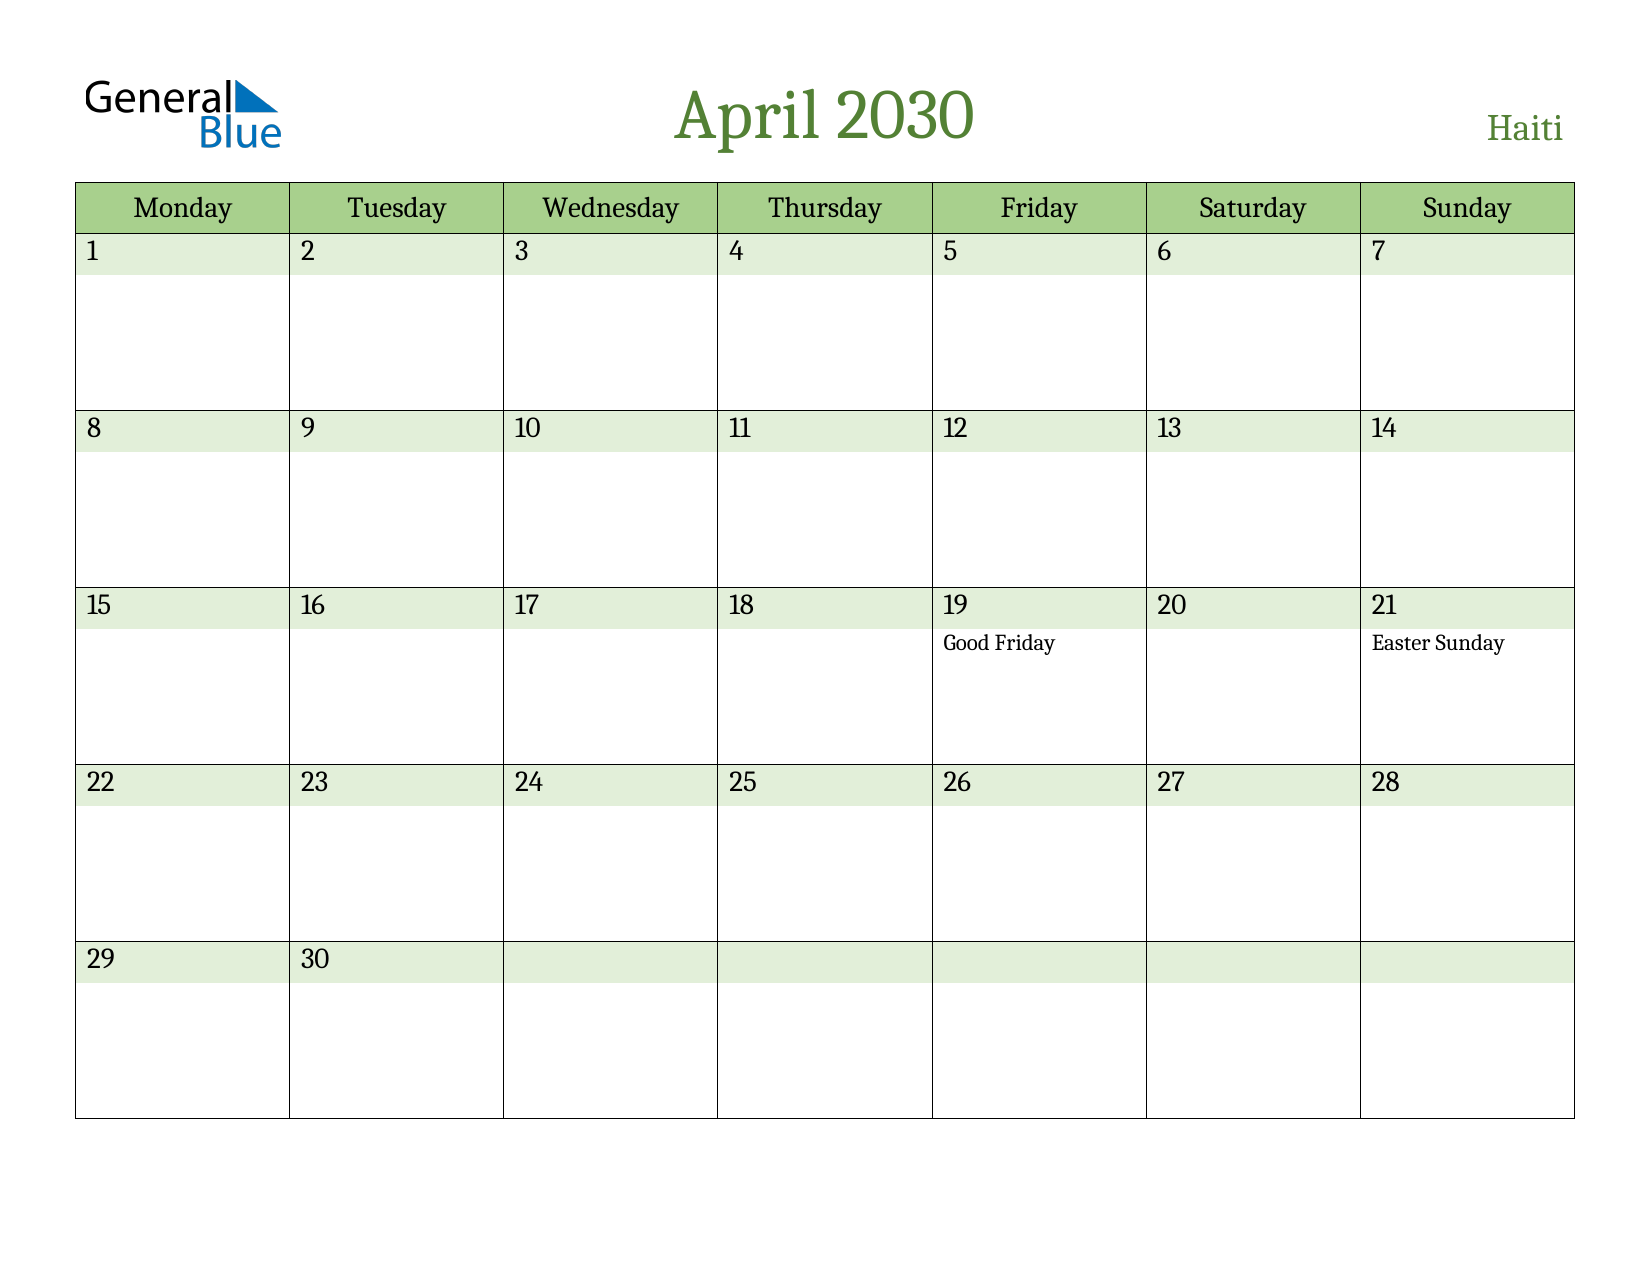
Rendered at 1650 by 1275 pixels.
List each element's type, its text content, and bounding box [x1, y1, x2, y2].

table_cell 22 [76, 765, 289, 806]
table_cell [933, 452, 1146, 587]
table_cell [718, 452, 932, 587]
table_cell 19 [933, 588, 1146, 629]
table_cell [1361, 983, 1574, 1118]
table_cell [290, 452, 503, 587]
table_cell [1147, 806, 1360, 941]
table_cell Monday [76, 183, 289, 233]
table_cell Easter Sunday [1361, 629, 1574, 764]
table_cell [933, 275, 1146, 410]
table_cell [933, 983, 1146, 1118]
table_cell [504, 806, 717, 941]
table_cell Wednesday [504, 183, 717, 233]
table_cell [1361, 806, 1574, 941]
table_header April 2030 [504, 75, 1146, 182]
table_cell [504, 983, 717, 1118]
table_cell [1147, 452, 1360, 587]
table_cell [290, 629, 503, 764]
table_cell 17 [504, 588, 717, 629]
table_cell 3 [504, 234, 717, 275]
table_cell [504, 942, 717, 983]
table_cell [933, 806, 1146, 941]
table_cell 12 [933, 411, 1146, 452]
table_cell 30 [290, 942, 503, 983]
table_cell Good Friday [933, 629, 1146, 764]
table_cell 8 [76, 411, 289, 452]
table_cell 1 [76, 234, 289, 275]
table_cell 26 [933, 765, 1146, 806]
table_cell [1147, 275, 1360, 410]
table_cell 18 [718, 588, 932, 629]
table_cell 23 [290, 765, 503, 806]
table_cell [76, 629, 289, 764]
table_cell Thursday [718, 183, 932, 233]
table_cell 14 [1361, 411, 1574, 452]
table_cell 5 [933, 234, 1146, 275]
table_cell [504, 452, 717, 587]
table_cell 10 [504, 411, 717, 452]
table_cell [718, 942, 932, 983]
table_cell [933, 942, 1146, 983]
table_cell Tuesday [290, 183, 503, 233]
table_header [76, 75, 503, 182]
table_cell [76, 452, 289, 587]
table_cell Saturday [1147, 183, 1360, 233]
table_cell 4 [718, 234, 932, 275]
table_cell 28 [1361, 765, 1574, 806]
table_cell [76, 806, 289, 941]
table_cell 20 [1147, 588, 1360, 629]
table_cell [76, 275, 289, 410]
table_cell [290, 983, 503, 1118]
table_cell [76, 983, 289, 1118]
table_cell 16 [290, 588, 503, 629]
table_cell 15 [76, 588, 289, 629]
table_cell [718, 806, 932, 941]
table_cell 7 [1361, 234, 1574, 275]
table_cell [290, 275, 503, 410]
table_cell 13 [1147, 411, 1360, 452]
table_cell 6 [1147, 234, 1360, 275]
table_cell [1361, 942, 1574, 983]
table_cell [1361, 275, 1574, 410]
picture [86, 80, 281, 148]
table_cell [1147, 983, 1360, 1118]
table_cell 2 [290, 234, 503, 275]
table_cell 27 [1147, 765, 1360, 806]
table_cell [1147, 942, 1360, 983]
table_cell 24 [504, 765, 717, 806]
table_cell [1361, 452, 1574, 587]
table_cell 11 [718, 411, 932, 452]
table_cell [504, 629, 717, 764]
table_cell Sunday [1361, 183, 1574, 233]
table_header Haiti [1146, 75, 1574, 182]
table_cell 9 [290, 411, 503, 452]
table_cell [718, 983, 932, 1118]
table_cell 29 [76, 942, 289, 983]
table_cell [718, 629, 932, 764]
table_cell [718, 275, 932, 410]
table_cell 25 [718, 765, 932, 806]
table_cell 21 [1361, 588, 1574, 629]
table_cell Friday [933, 183, 1146, 233]
table_cell [1147, 629, 1360, 764]
table_cell [290, 806, 503, 941]
table_cell [504, 275, 717, 410]
